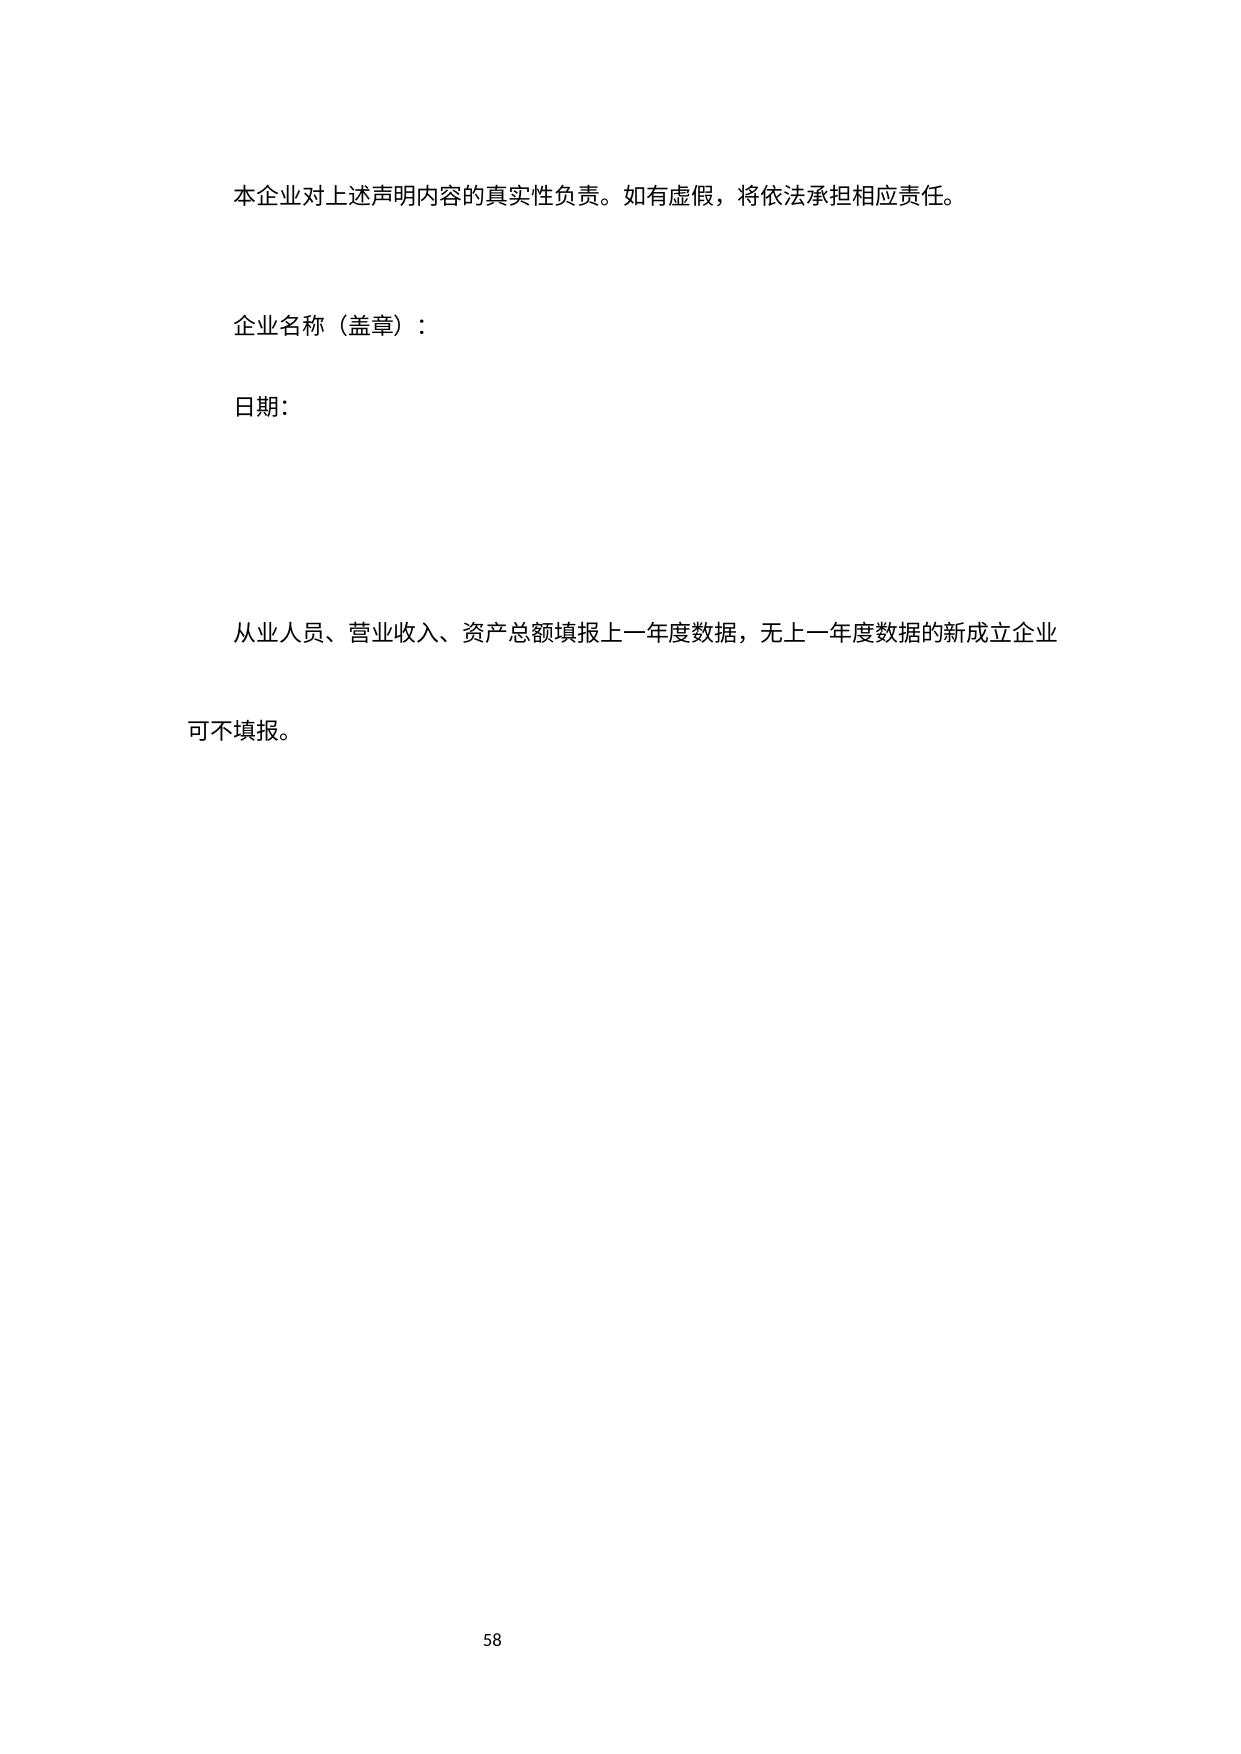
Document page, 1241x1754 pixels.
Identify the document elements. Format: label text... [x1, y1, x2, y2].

text 从业人员、营业收入、资产总额填报上一年度数据，无上一年度数据的新成立企业可不填报。 [187, 599, 1078, 762]
text 本企业对上述声明内容的真实性负责。如有虚假，将依法承担相应责任。 [187, 162, 1078, 227]
text 企业名称（盖章）： [187, 292, 1078, 357]
text 日期： [187, 373, 1078, 438]
